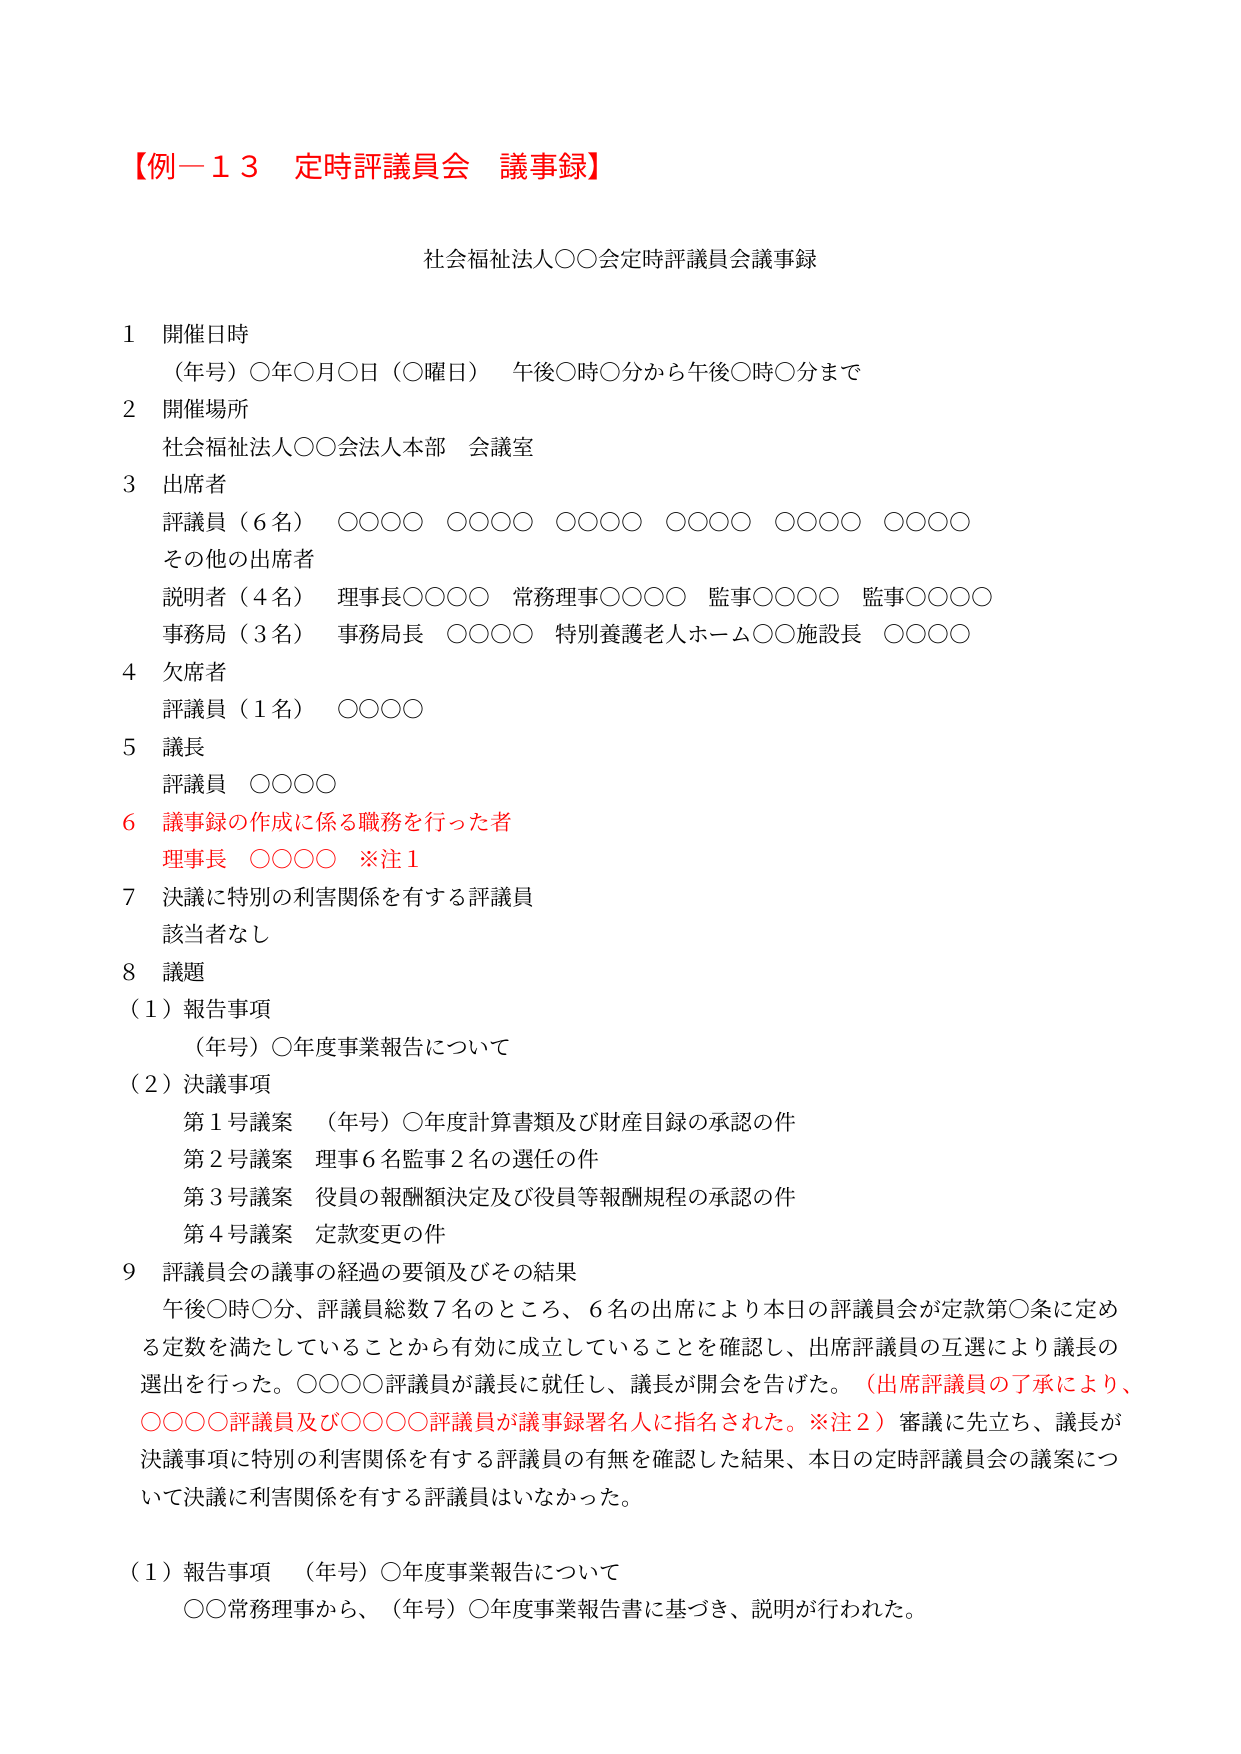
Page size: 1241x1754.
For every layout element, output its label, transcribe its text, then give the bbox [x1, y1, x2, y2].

text ６ 議事録の作成に係る職務を行った者 [118, 802, 1122, 839]
text 社会福祉法人○○会法人本部 会議室 [118, 427, 1122, 464]
text 評議員（１名） ○○○○ [118, 689, 1122, 727]
text （年号）○年度事業報告について [118, 1027, 1122, 1064]
text 第３号議案 役員の報酬額決定及び役員等報酬規程の承認の件 [118, 1177, 1122, 1214]
text その他の出席者 [118, 539, 1122, 577]
text 社会福祉法人○○会定時評議員会議事録 [118, 239, 1122, 277]
text 事務局（３名） 事務局長 ○○○○ 特別養護老人ホーム○○施設長 ○○○○ [118, 614, 1122, 652]
text （年号）○年○月○日（○曜日） 午後○時○分から午後○時○分まで [118, 352, 1122, 389]
text ３ 出席者 [118, 464, 1122, 502]
text ８ 議題 [118, 952, 1122, 989]
text （１）報告事項 [118, 989, 1122, 1027]
text 【例―１３ 定時評議員会 議事録】 [118, 127, 1122, 202]
text 第４号議案 定款変更の件 [118, 1214, 1122, 1252]
text ５ 議長 [118, 727, 1122, 764]
text 理事長 ○○○○ ※注１ [118, 839, 1122, 877]
text 午後○時○分、評議員総数７名のところ、６名の出席により本日の評議員会が定款第○条に定める定数を満たしていることから有効に成立していることを確認し、出席評議員の互選により議長の選出を行った。○○○○評議員が議長に就任し、議長が開会を告げた。（出席評議員の了承により、○○○○評議員及び○○○○評議員が議事録署名人に指名された。※注２）審議に先立ち、議長が決議事項に特別の利害関係を有する評議員の有無を確認した結果、本日の定時評議員会の議案について決議に利害関係を有する評議員はいなかった。 [140, 1289, 1122, 1514]
text ○○常務理事から、（年号）○年度事業報告書に基づき、説明が行われた。 [118, 1589, 1122, 1627]
text 評議員 ○○○○ [118, 764, 1122, 802]
text ９ 評議員会の議事の経過の要領及びその結果 [118, 1252, 1122, 1289]
text ７ 決議に特別の利害関係を有する評議員 [118, 877, 1122, 914]
text １ 開催日時 [118, 314, 1122, 352]
text ４ 欠席者 [118, 652, 1122, 689]
text ２ 開催場所 [118, 389, 1122, 427]
text 第１号議案 （年号）○年度計算書類及び財産目録の承認の件 [118, 1102, 1122, 1139]
text （２）決議事項 [118, 1064, 1122, 1102]
text 説明者（４名） 理事長○○○○ 常務理事○○○○ 監事○○○○ 監事○○○○ [118, 577, 1122, 614]
text 第２号議案 理事６名監事２名の選任の件 [118, 1139, 1122, 1177]
text 該当者なし [118, 914, 1122, 952]
text （１）報告事項 （年号）○年度事業報告について [118, 1552, 1122, 1589]
text 評議員（６名） ○○○○ ○○○○ ○○○○ ○○○○ ○○○○ ○○○○ [118, 502, 1122, 539]
